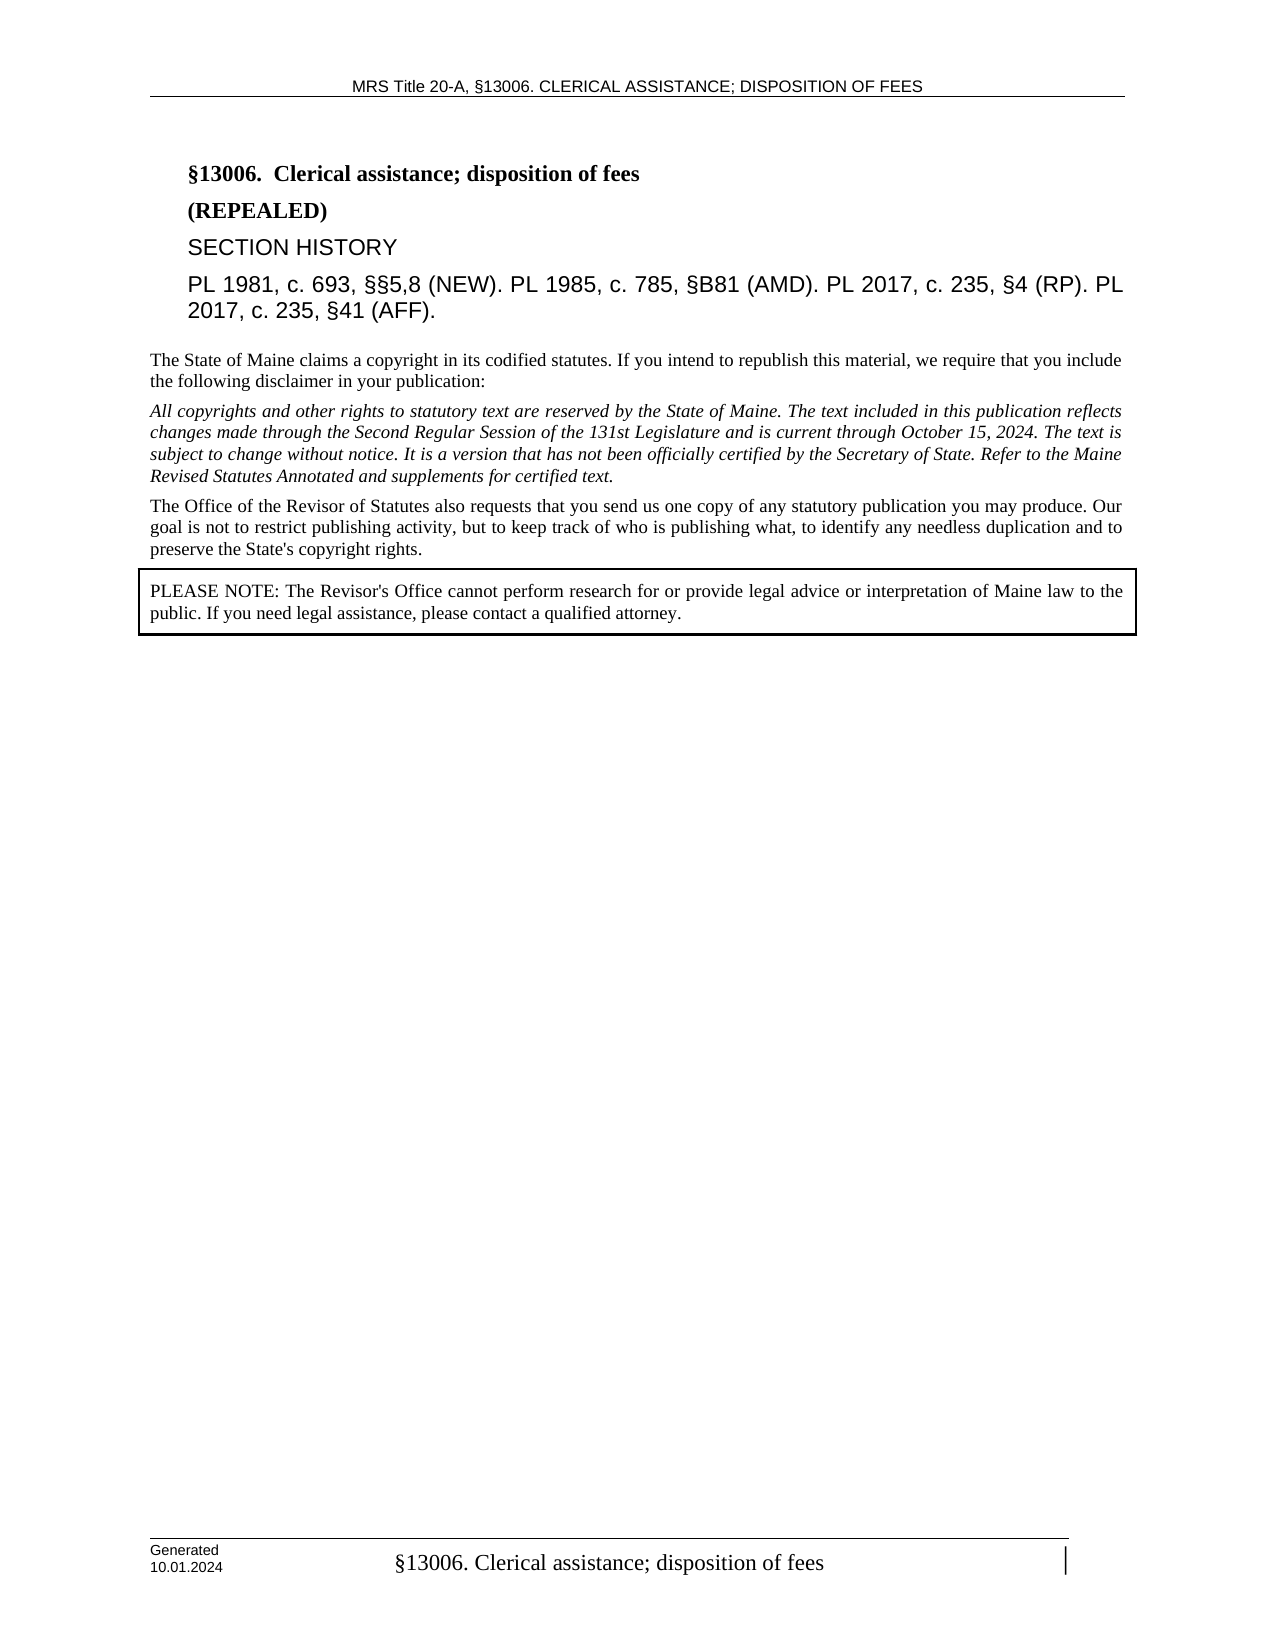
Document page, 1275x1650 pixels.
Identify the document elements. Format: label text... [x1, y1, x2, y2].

text SECTION HISTORY [187, 234, 1125, 260]
text The Office of the Revisor of Statutes also requests that you send us one copy of any statutory publication you may produce. Our goal is not to restrict publishing activity, but to keep track of who is publishing what, to identify any needless duplication and to preserve the State's copyright rights. [150, 494, 1125, 559]
text §13006. Clerical assistance; disposition of fees [187, 160, 1125, 187]
text All copyrights and other rights to statutory text are reserved by the State of Maine. The text included in this publication reflects changes made through the Second Regular Session of the 131st Legislature and is current through October 15, 2024 . The text is subject to change without notice. It is a version that has not been officially certified by the Secretary of State. Refer to the Maine Revised Statutes Annotated and supplements for certified text. [150, 400, 1125, 486]
text PLEASE NOTE: The Revisor's Office cannot perform research for or provide legal advice or interpretation of Maine law to the public. If you need legal assistance, please contact a qualified attorney. [140, 570, 1135, 633]
text (REPEALED) [187, 197, 1125, 223]
text The State of Maine claims a copyright in its codified statutes. If you intend to republish this material, we require that you include the following disclaimer in your publication: [150, 348, 1125, 392]
text PL 1981, c. 693, §§5,8 (NEW). PL 1985, c. 785, §B81 (AMD). PL 2017, c. 235, §4 (RP). PL 2017, c. 235, §41 (AFF). [187, 271, 1125, 323]
